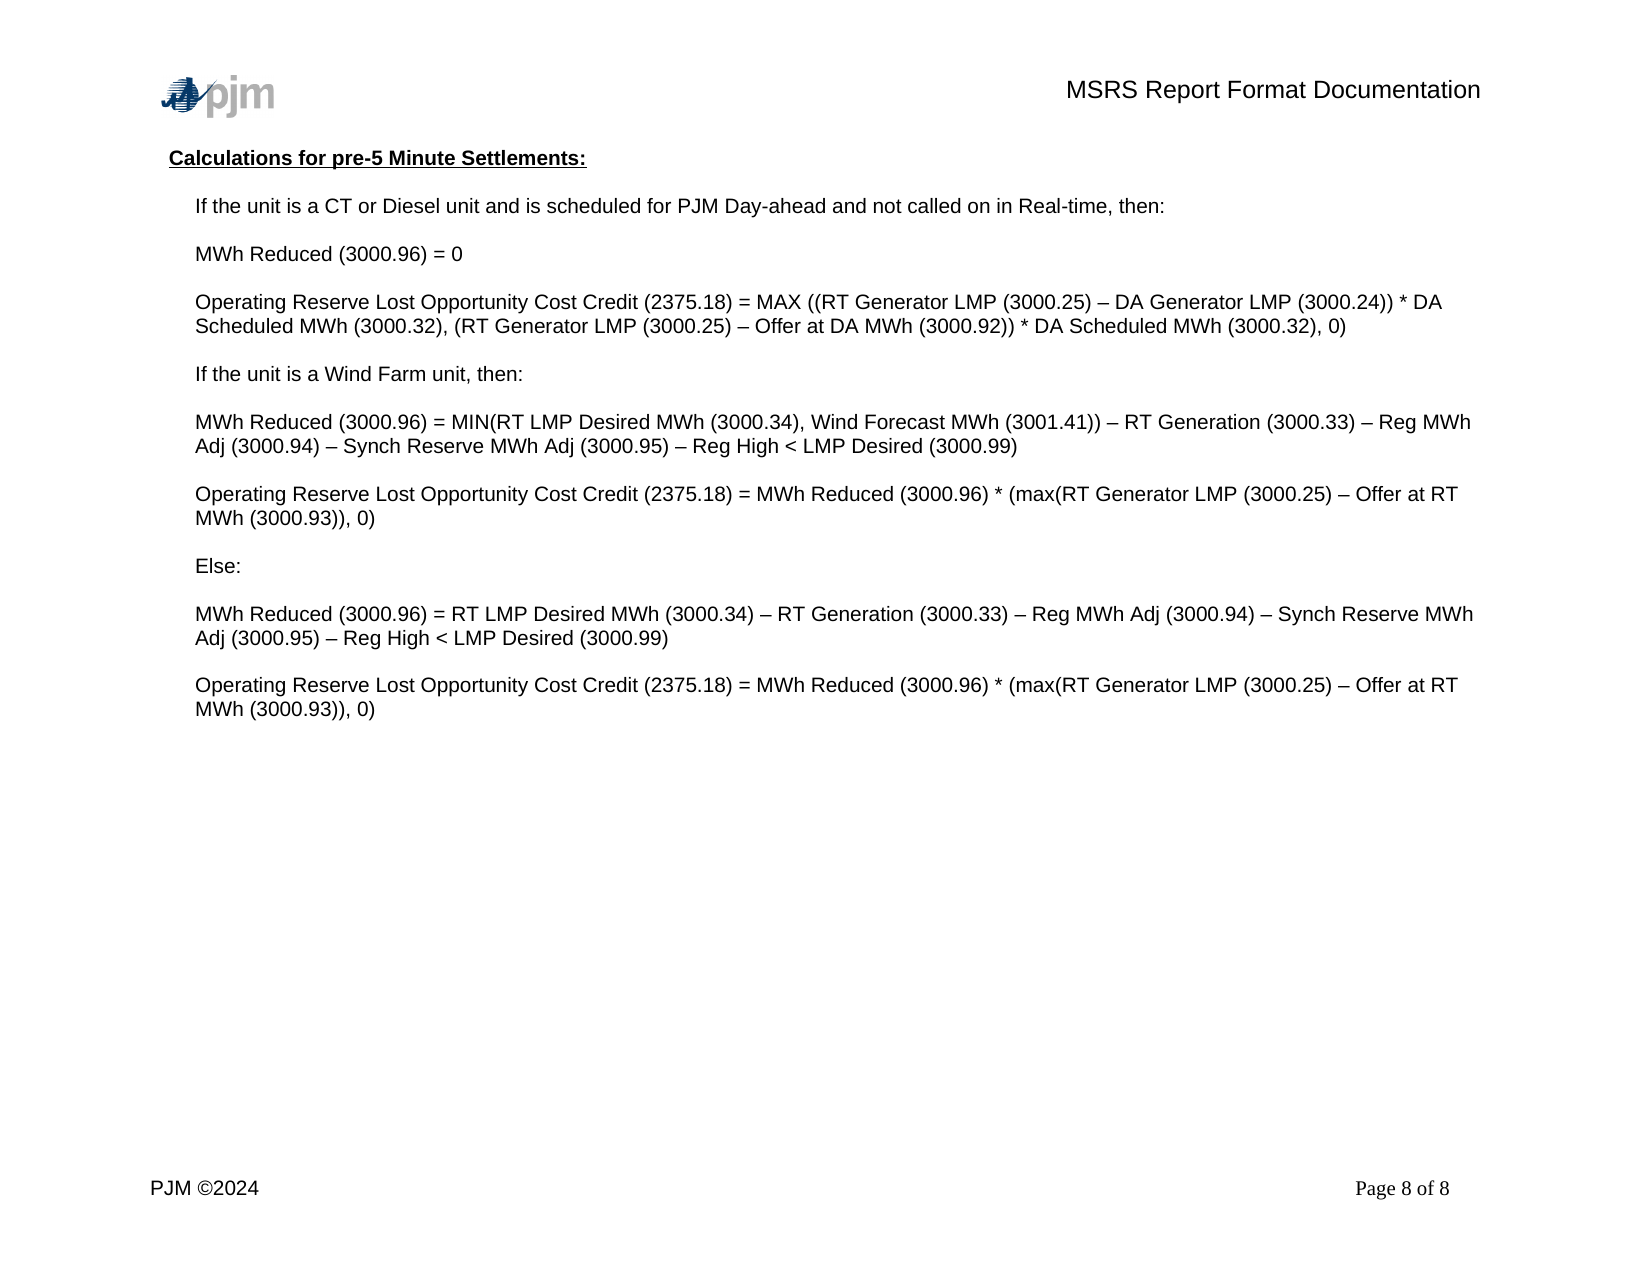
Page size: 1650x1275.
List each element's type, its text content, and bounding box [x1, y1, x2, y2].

text Else: [195, 553, 1500, 577]
picture [161, 75, 274, 118]
text Calculations for pre-5 Minute Settlements: [150, 146, 1500, 170]
text MWh Reduced (3000.96) = RT LMP Desired MWh (3000.34) – RT Generation (3000.33) – Reg MWh Adj (3000.94) – Synch Reserve MWh Adj (3000.95) – Reg High < LMP Desired (3000.99) [195, 601, 1500, 649]
text MWh Reduced (3000.96) = MIN(RT LMP Desired MWh (3000.34), Wind Forecast MWh (3001.41)) – RT Generation (3000.33) – Reg MWh Adj (3000.94) – Synch Reserve MWh Adj (3000.95) – Reg High < LMP Desired (3000.99) [195, 410, 1500, 458]
text Operating Reserve Lost Opportunity Cost Credit (2375.18) = MAX ((RT Generator LMP (3000.25) – DA Generator LMP (3000.24)) * DA Scheduled MWh (3000.32), (RT Generator LMP (3000.25) – Offer at DA MWh (3000.92)) * DA Scheduled MWh (3000.32), 0) [195, 290, 1500, 338]
text MWh Reduced (3000.96) = 0 [195, 242, 1500, 266]
text Operating Reserve Lost Opportunity Cost Credit (2375.18) = MWh Reduced (3000.96) * (max(RT Generator LMP (3000.25) – Offer at RT MWh (3000.93)), 0) [195, 673, 1500, 721]
text Operating Reserve Lost Opportunity Cost Credit (2375.18) = MWh Reduced (3000.96) * (max(RT Generator LMP (3000.25) – Offer at RT MWh (3000.93)), 0) [195, 482, 1500, 529]
text If the unit is a CT or Diesel unit and is scheduled for PJM Day-ahead and not called on in Real-time, then: [195, 194, 1500, 218]
text If the unit is a Wind Farm unit, then: [195, 362, 1500, 386]
